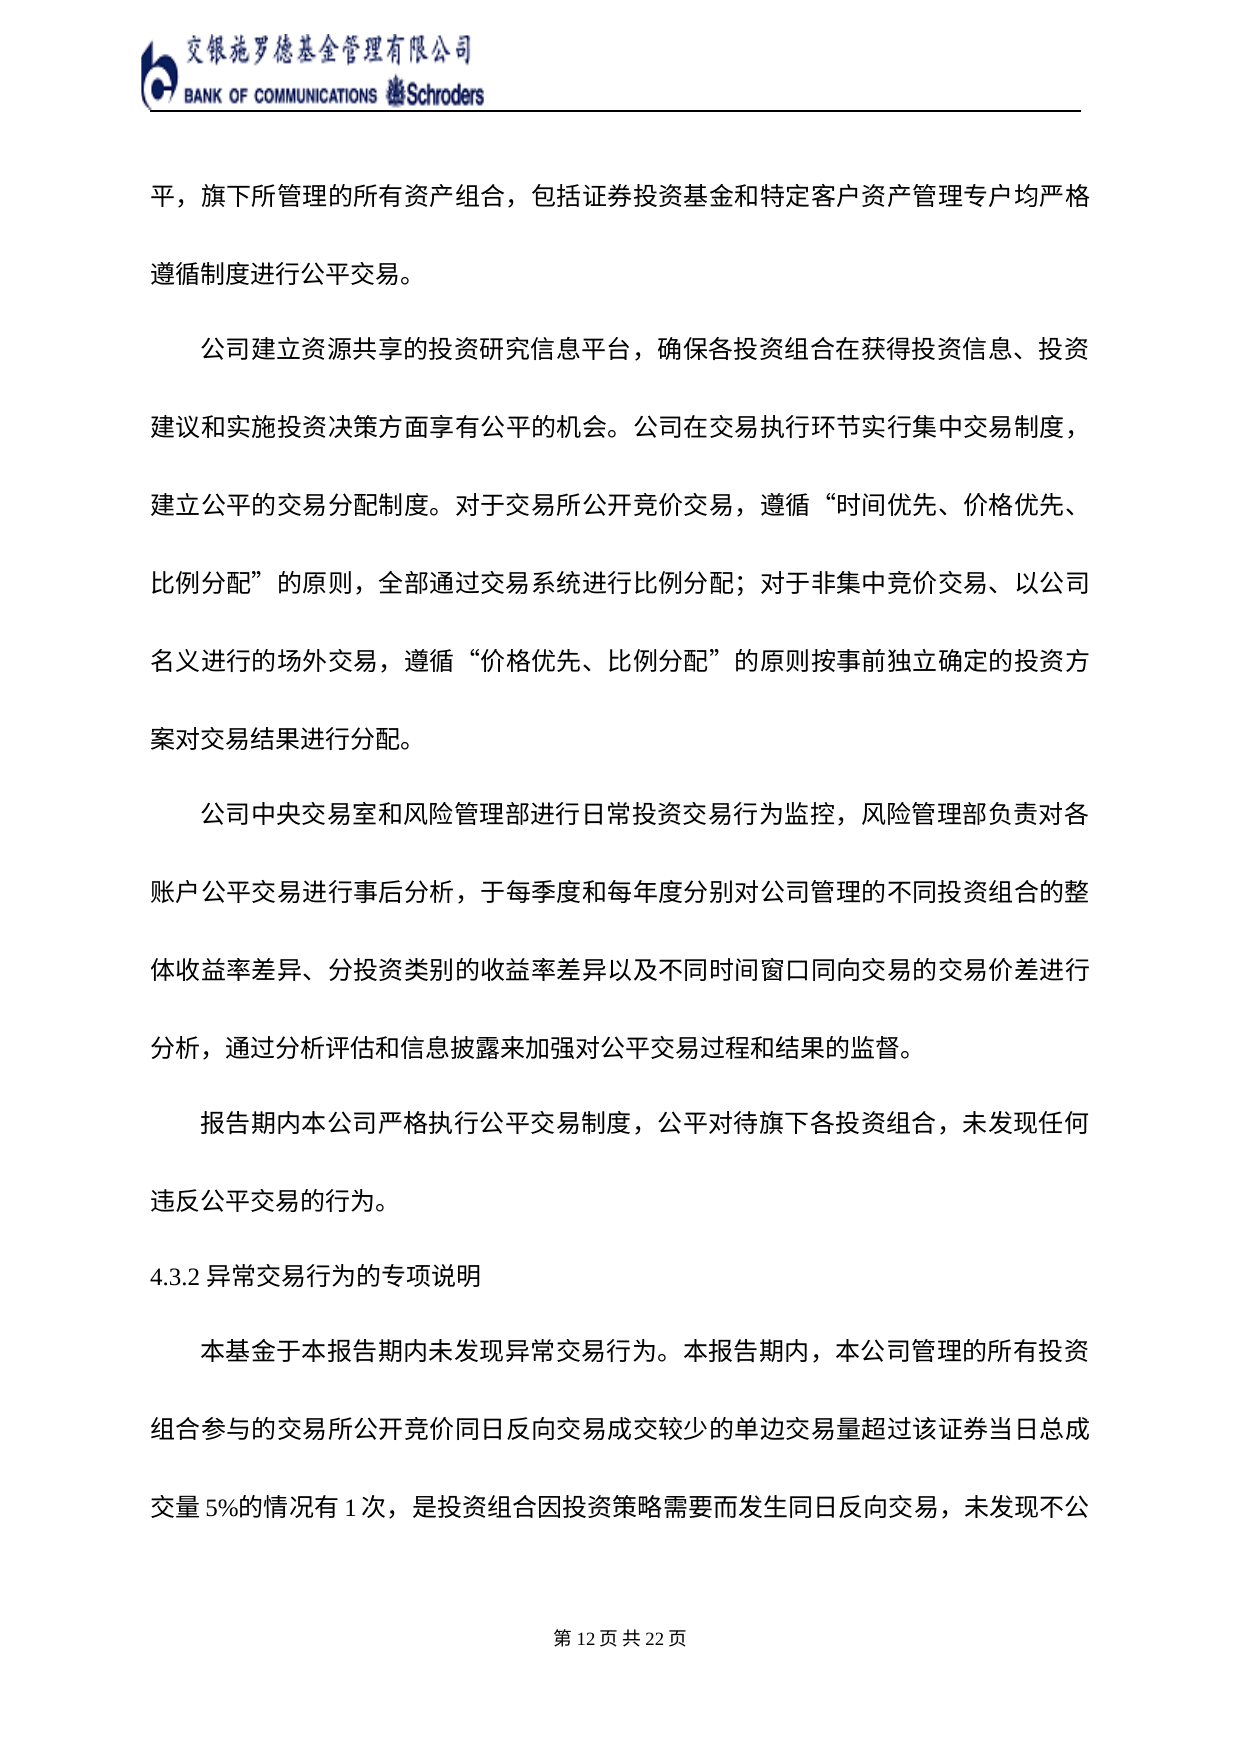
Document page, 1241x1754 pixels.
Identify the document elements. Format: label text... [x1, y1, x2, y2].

text 公司建立资源共享的投资研究信息平台，确保各投资组合在获得投资信息、投资建议和实施投资决策方面享有公平的机会。公司在交易执行环节实行集中交易制度，建立公平的交易分配制度。对于交易所公开竞价交易，遵循“时间优先、价格优先、比例分配”的原则，全部通过交易系统进行比例分配；对于非集中竞价交易、以公司名义进行的场外交易，遵循“价格优先、比例分配”的原则按事前独立确定的投资方案对交易结果进行分配。 [150, 315, 1090, 770]
text 公司中央交易室和风险管理部进行日常投资交易行为监控，风险管理部负责对各账户公平交易进行事后分析，于每季度和每年度分别对公司管理的不同投资组合的整体收益率差异、分投资类别的收益率差异以及不同时间窗口同向交易的交易价差进行分析，通过分析评估和信息披露来加强对公平交易过程和结果的监督。 [150, 780, 1090, 1079]
picture [141, 34, 484, 110]
text 报告期内本公司严格执行公平交易制度，公平对待旗下各投资组合，未发现任何违反公平交易的行为。 [150, 1089, 1090, 1232]
text 4.3.2 异常交易行为的专项说明 [150, 1242, 1090, 1307]
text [150, 1317, 1090, 1538]
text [150, 162, 1090, 305]
